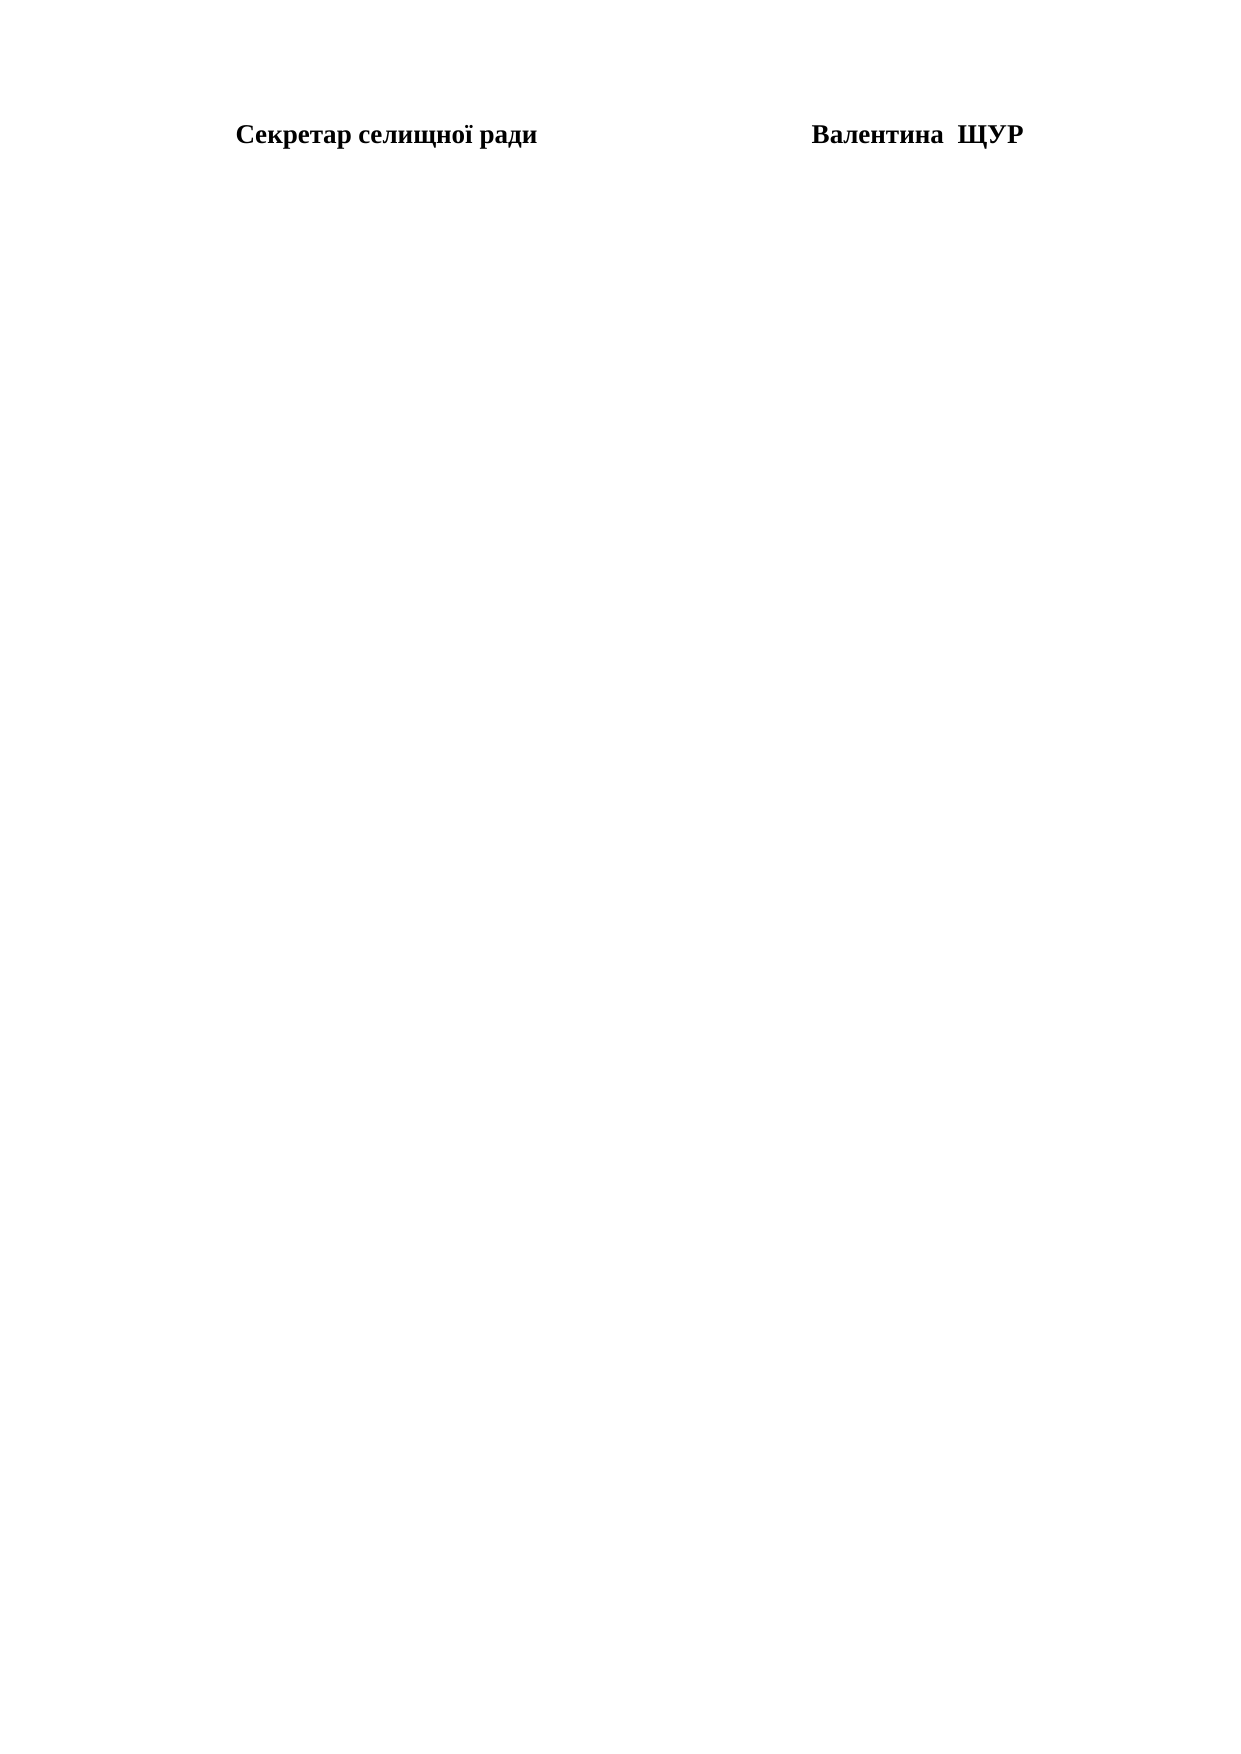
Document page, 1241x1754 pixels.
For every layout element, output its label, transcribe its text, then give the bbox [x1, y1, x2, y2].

text Секретар селищної ради Валентина ЩУР [148, 118, 1152, 149]
